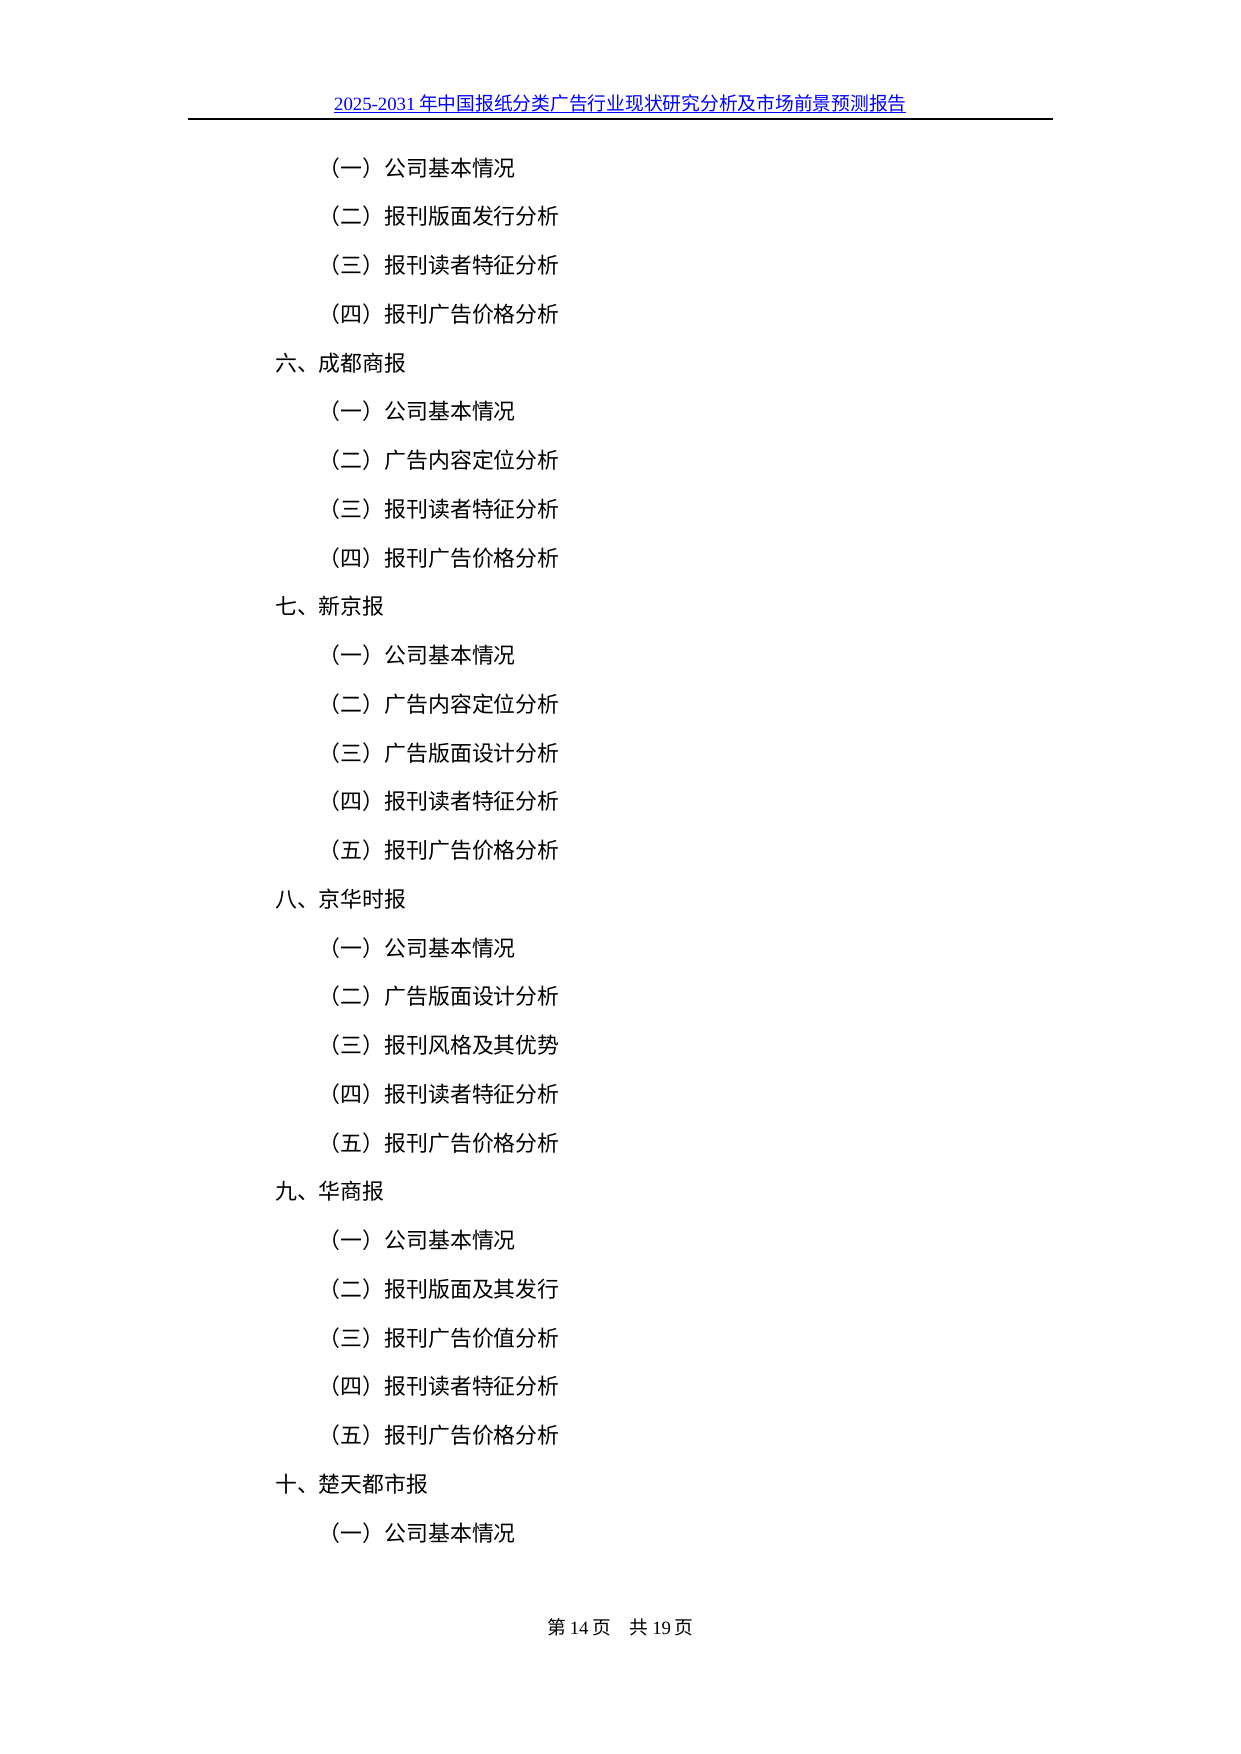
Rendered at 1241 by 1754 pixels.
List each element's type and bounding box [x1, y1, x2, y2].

text [187, 150, 1053, 1548]
